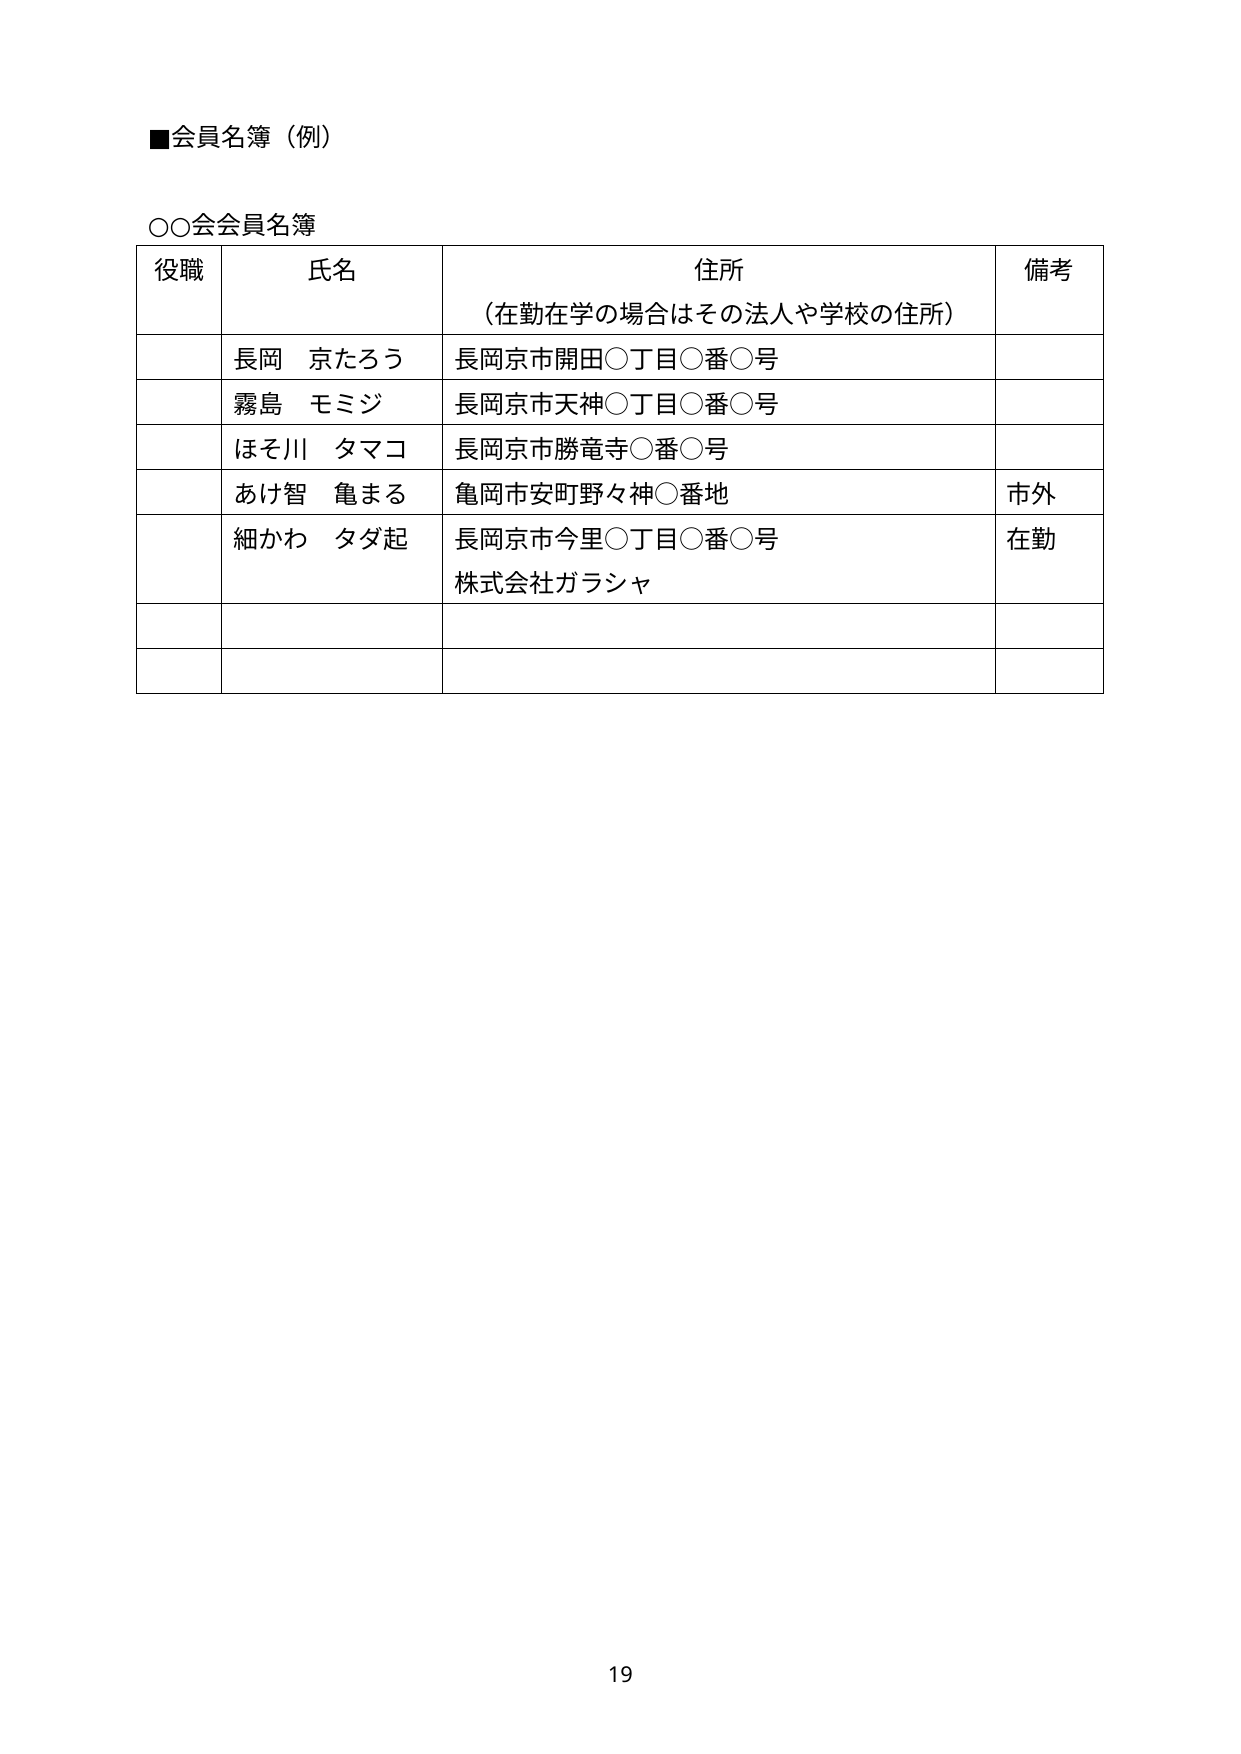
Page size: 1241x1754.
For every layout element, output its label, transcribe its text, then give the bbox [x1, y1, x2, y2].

table_header 住所 （在勤在学の場合はその法人や学校の住所） [443, 246, 995, 334]
table_cell [443, 604, 995, 648]
table_cell [222, 649, 442, 693]
table_cell 亀岡市安町野々神○番地 [443, 470, 995, 514]
table_cell [996, 425, 1103, 469]
table_cell [137, 380, 221, 424]
table_cell ほそ川 タマコ [222, 425, 442, 469]
text ■会員名簿（例） [148, 113, 1092, 157]
table_header 氏名 [222, 246, 442, 334]
table_cell 細かわ タダ起 [222, 515, 442, 603]
table_cell あけ智 亀まる [222, 470, 442, 514]
table_cell [443, 649, 995, 693]
table_cell [996, 380, 1103, 424]
table_cell [137, 335, 221, 379]
table_cell 在勤 [996, 515, 1103, 603]
table_cell 市外 [996, 470, 1103, 514]
table_cell [137, 470, 221, 514]
table_header 役職 [137, 246, 221, 334]
table_cell [137, 425, 221, 469]
table_cell 長岡 京たろう [222, 335, 442, 379]
table_cell [222, 604, 442, 648]
table_cell 霧島 モミジ [222, 380, 442, 424]
table_cell 長岡京市開田○丁目○番○号 [443, 335, 995, 379]
table_cell [137, 604, 221, 648]
table_cell [996, 604, 1103, 648]
text ○○会会員名簿 [148, 201, 1092, 245]
table_cell [137, 515, 221, 603]
table_cell 長岡京市勝竜寺○番○号 [443, 425, 995, 469]
table_cell 長岡京市今里○丁目○番○号 株式会社ガラシャ [443, 515, 995, 603]
table_cell 長岡京市天神○丁目○番○号 [443, 380, 995, 424]
table_cell [137, 649, 221, 693]
table_cell [996, 649, 1103, 693]
table_cell [996, 335, 1103, 379]
table_header 備考 [996, 246, 1103, 334]
